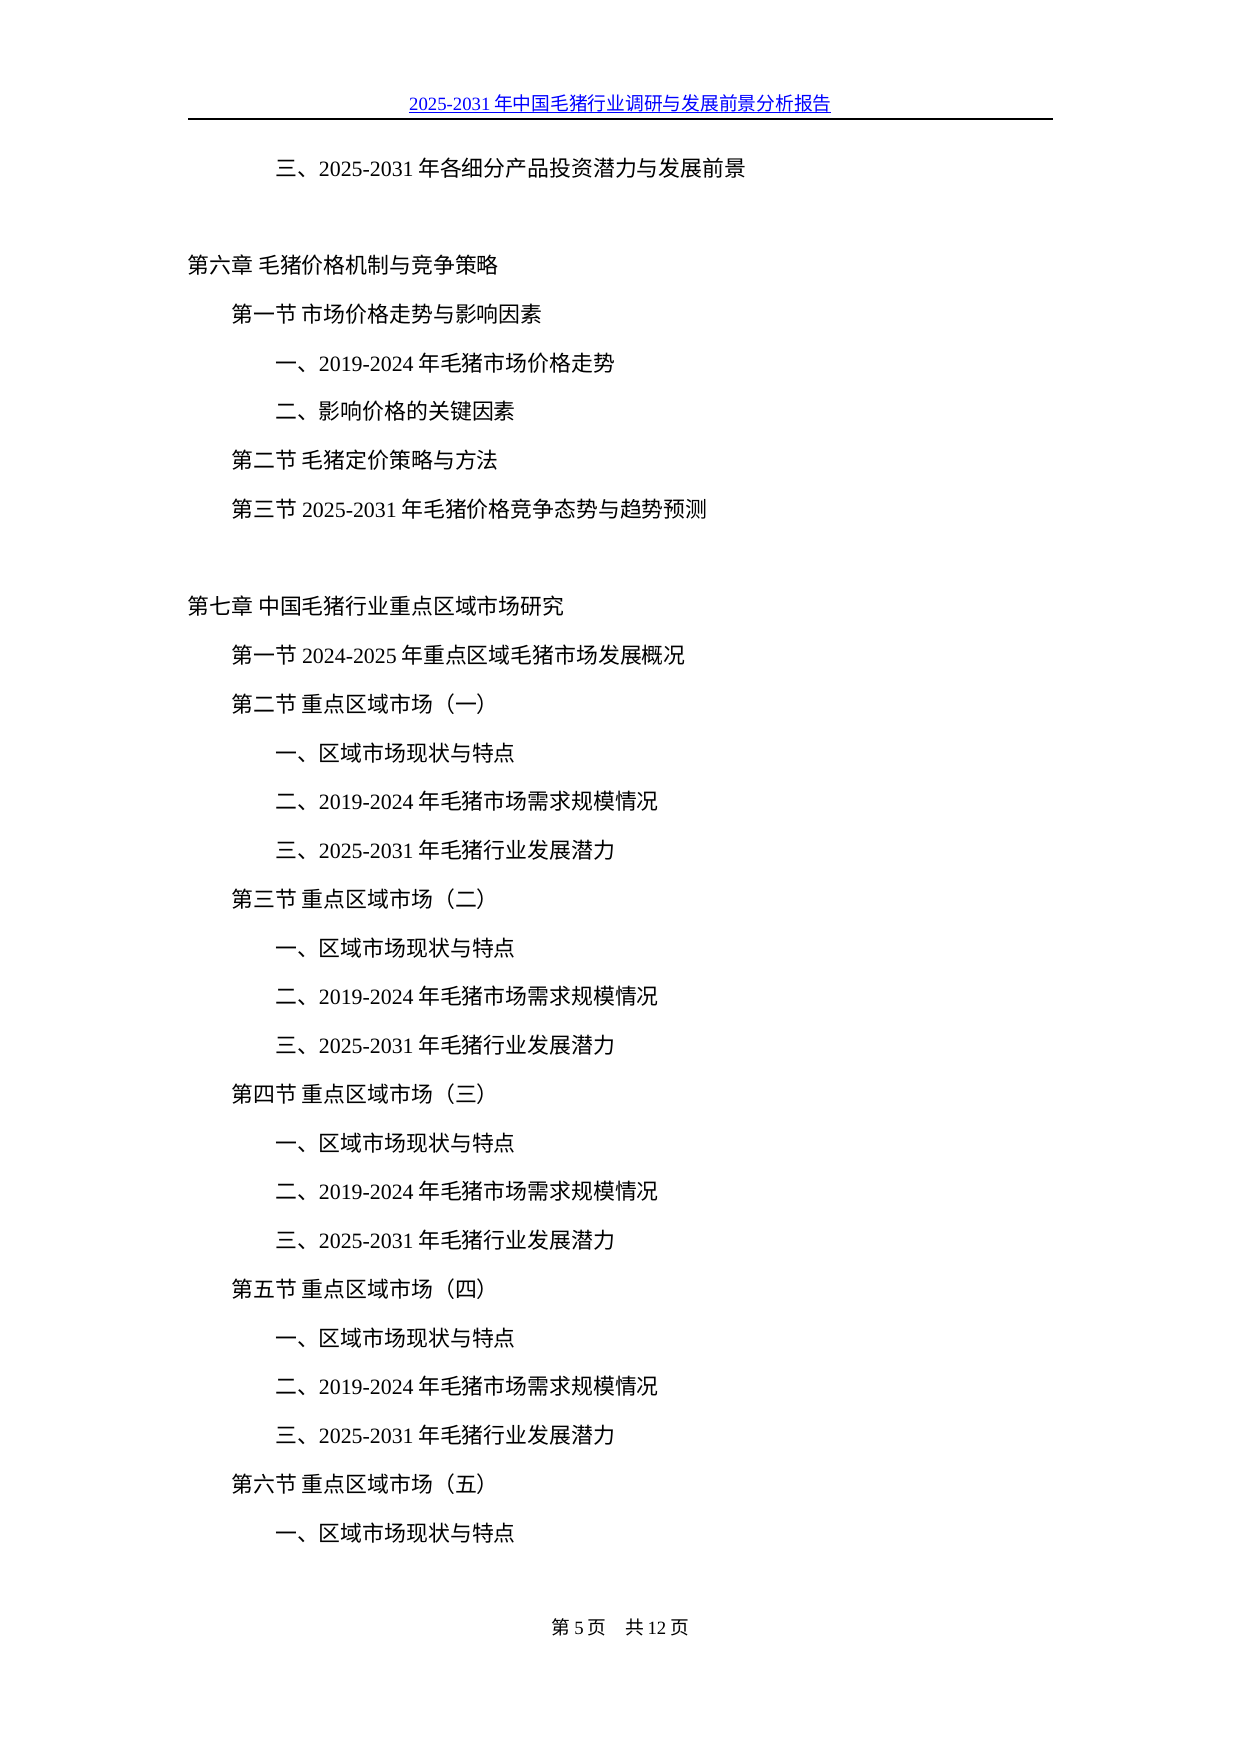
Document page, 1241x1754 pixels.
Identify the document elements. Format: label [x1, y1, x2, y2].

text [187, 150, 1053, 1548]
